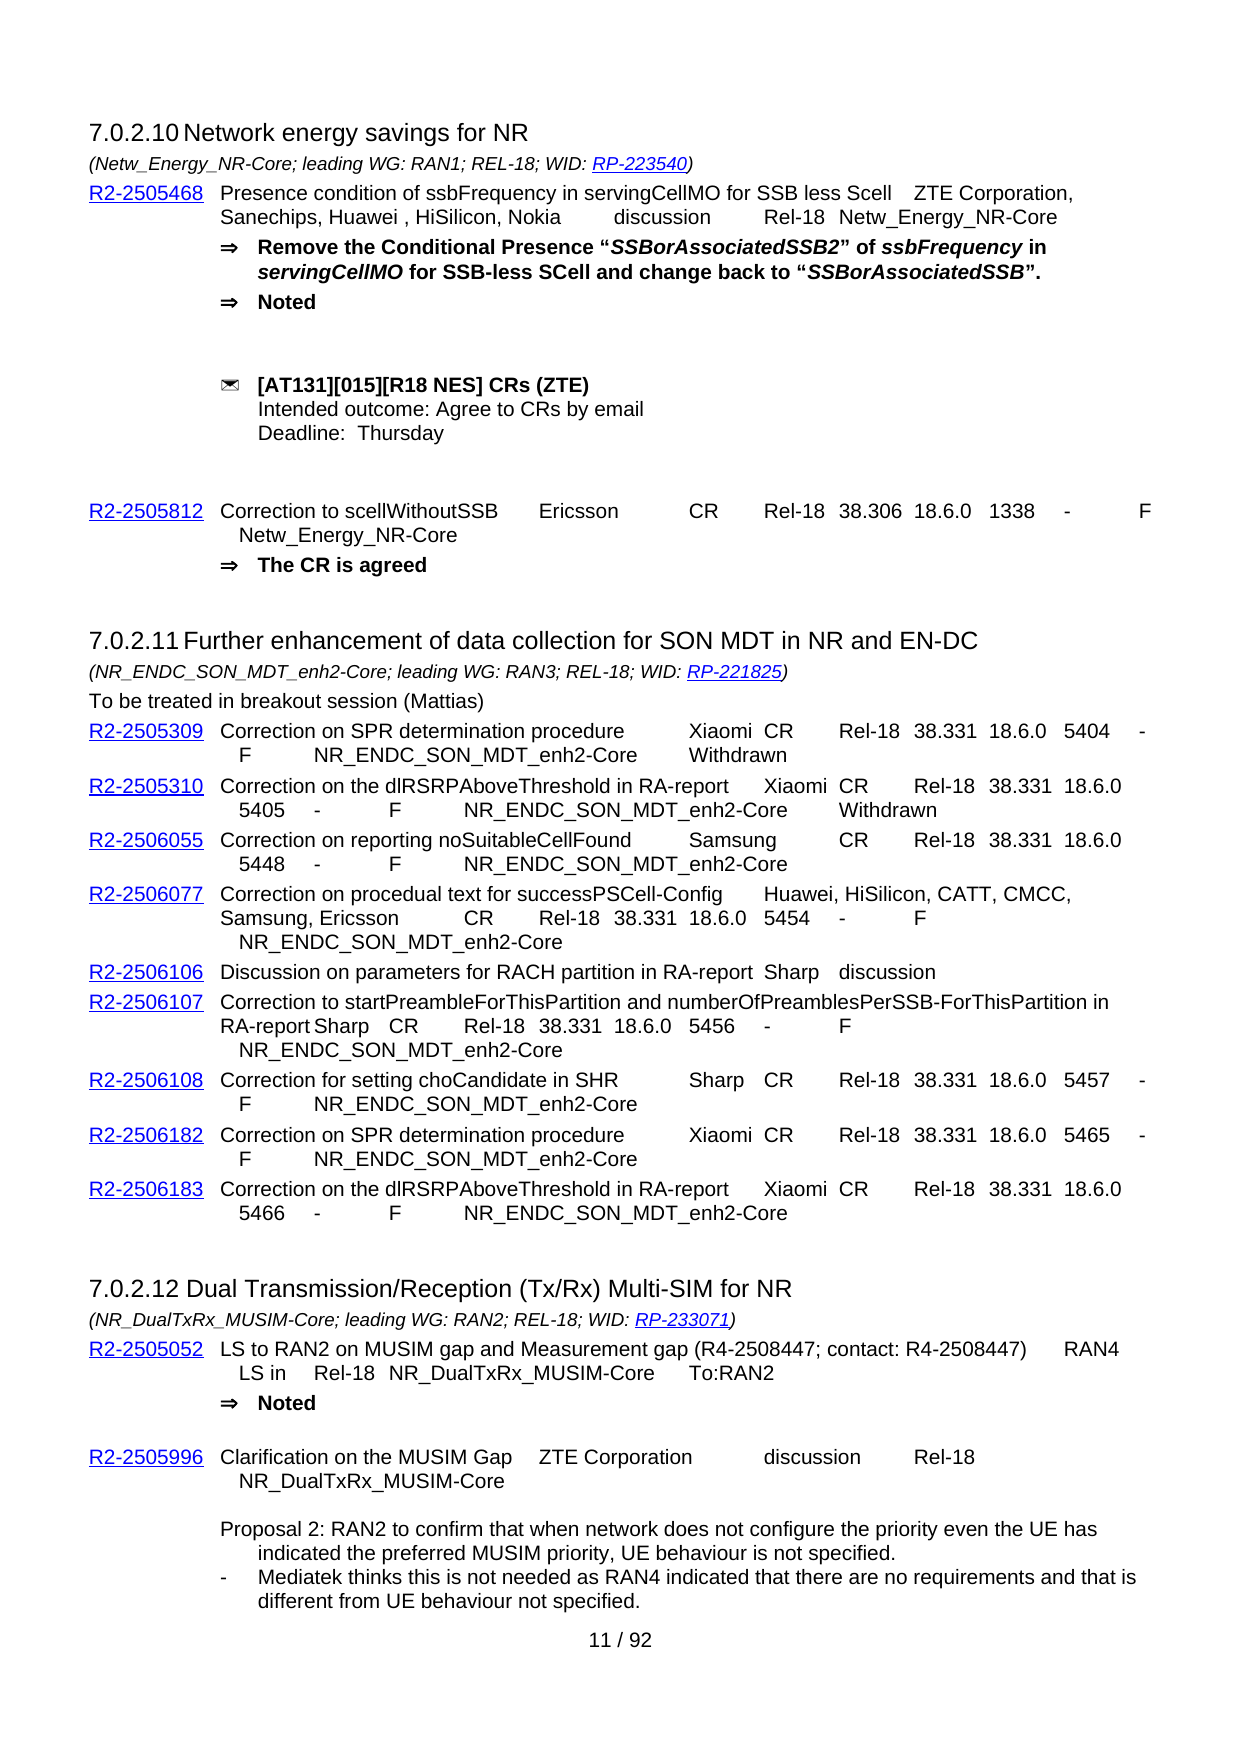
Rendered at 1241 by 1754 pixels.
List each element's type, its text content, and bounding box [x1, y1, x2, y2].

text The CR is agreed [220, 553, 1152, 577]
title R2-2506108 Correction for setting choCandidate in SHR Sharp CR Rel-18 38.331 18.6.0 5457 - F NR_ENDC_SON_MDT_enh2-Core [89, 1068, 1152, 1116]
title R2-2506055 Correction on reporting noSuitableCellFound Samsung CR Rel-18 38.331 18.6.0 5448 - F NR_ENDC_SON_MDT_enh2-Core [89, 828, 1152, 876]
title To be treated in breakout session (Mattias) [89, 689, 1152, 713]
text [AT131][015][R18 NES] CRs (ZTE) [220, 373, 1152, 397]
title R2-2505468 Presence condition of ssbFrequency in servingCellMO for SSB less Scell ZTE Corporation, Sanechips, Huawei , HiSilicon, Nokia discussion Rel-18 Netw_Energy_NR-Core [89, 181, 1152, 229]
text Deadline: Thursday [220, 421, 1152, 444]
text Intended outcome: Agree to CRs by email [220, 397, 1152, 421]
text (NR_ENDC_SON_MDT_enh2-Core; leading WG: RAN3; REL-18; WID: RP-221825) [89, 661, 1152, 683]
text Noted [220, 290, 1152, 314]
text (Netw_Energy_NR-Core; leading WG: RAN1; REL-18; WID: RP-223540) [89, 153, 1152, 175]
subtitle 7.0.2.12 Dual Transmission/Reception (Tx/Rx) Multi-SIM for NR [89, 1273, 1152, 1302]
title R2-2506106 Discussion on parameters for RACH partition in RA-report Sharp discussion [89, 960, 1152, 984]
title R2-2506182 Correction on SPR determination procedure Xiaomi CR Rel-18 38.331 18.6.0 5465 - F NR_ENDC_SON_MDT_enh2-Core [89, 1122, 1152, 1170]
text (NR_DualTxRx_MUSIM-Core; leading WG: RAN2; REL-18; WID: RP-233071) [89, 1308, 1152, 1330]
title R2-2505812 Correction to scellWithoutSSB Ericsson CR Rel-18 38.306 18.6.0 1338 - F Netw_Energy_NR-Core [89, 499, 1152, 547]
text - Mediatek thinks this is not needed as RAN4 indicated that there are no requirements and that is different from UE behaviour not specified. [220, 1565, 1152, 1613]
title R2-2505996 Clarification on the MUSIM Gap ZTE Corporation discussion Rel-18 NR_DualTxRx_MUSIM-Core [89, 1445, 1152, 1493]
text Proposal 2: RAN2 to confirm that when network does not configure the priority even the UE has indicated the preferred MUSIM priority, UE behaviour is not specified. [220, 1517, 1152, 1565]
title R2-2506107 Correction to startPreambleForThisPartition and numberOfPreamblesPerSSB-ForThisPartition in RA-report Sharp CR Rel-18 38.331 18.6.0 5456 - F NR_ENDC_SON_MDT_enh2-Core [89, 990, 1152, 1062]
title R2-2506077 Correction on procedual text for successPSCell-Config Huawei, HiSilicon, CATT, CMCC, Samsung, Ericsson CR Rel-18 38.331 18.6.0 5454 - F NR_ENDC_SON_MDT_enh2-Core [89, 882, 1152, 954]
text Remove the Conditional Presence “SSBorAssociatedSSB2” of ssbFrequency in servingCellMO for SSB-less SCell and change back to “SSBorAssociatedSSB”. [220, 235, 1152, 283]
text Noted [220, 1391, 1152, 1415]
title R2-2505310 Correction on the dlRSRPAboveThreshold in RA-report Xiaomi CR Rel-18 38.331 18.6.0 5405 - F NR_ENDC_SON_MDT_enh2-Core Withdrawn [89, 773, 1152, 821]
subtitle 7.0.2.11 Further enhancement of data collection for SON MDT in NR and EN-DC [89, 626, 1152, 655]
title R2-2505052 LS to RAN2 on MUSIM gap and Measurement gap (R4-2508447; contact: R4-2508447) RAN4 LS in Rel-18 NR_DualTxRx_MUSIM-Core To:RAN2 [89, 1336, 1152, 1384]
title R2-2505309 Correction on SPR determination procedure Xiaomi CR Rel-18 38.331 18.6.0 5404 - F NR_ENDC_SON_MDT_enh2-Core Withdrawn [89, 719, 1152, 767]
subtitle 7.0.2.10 Network energy savings for NR [89, 118, 1152, 147]
title R2-2506183 Correction on the dlRSRPAboveThreshold in RA-report Xiaomi CR Rel-18 38.331 18.6.0 5466 - F NR_ENDC_SON_MDT_enh2-Core [89, 1177, 1152, 1224]
